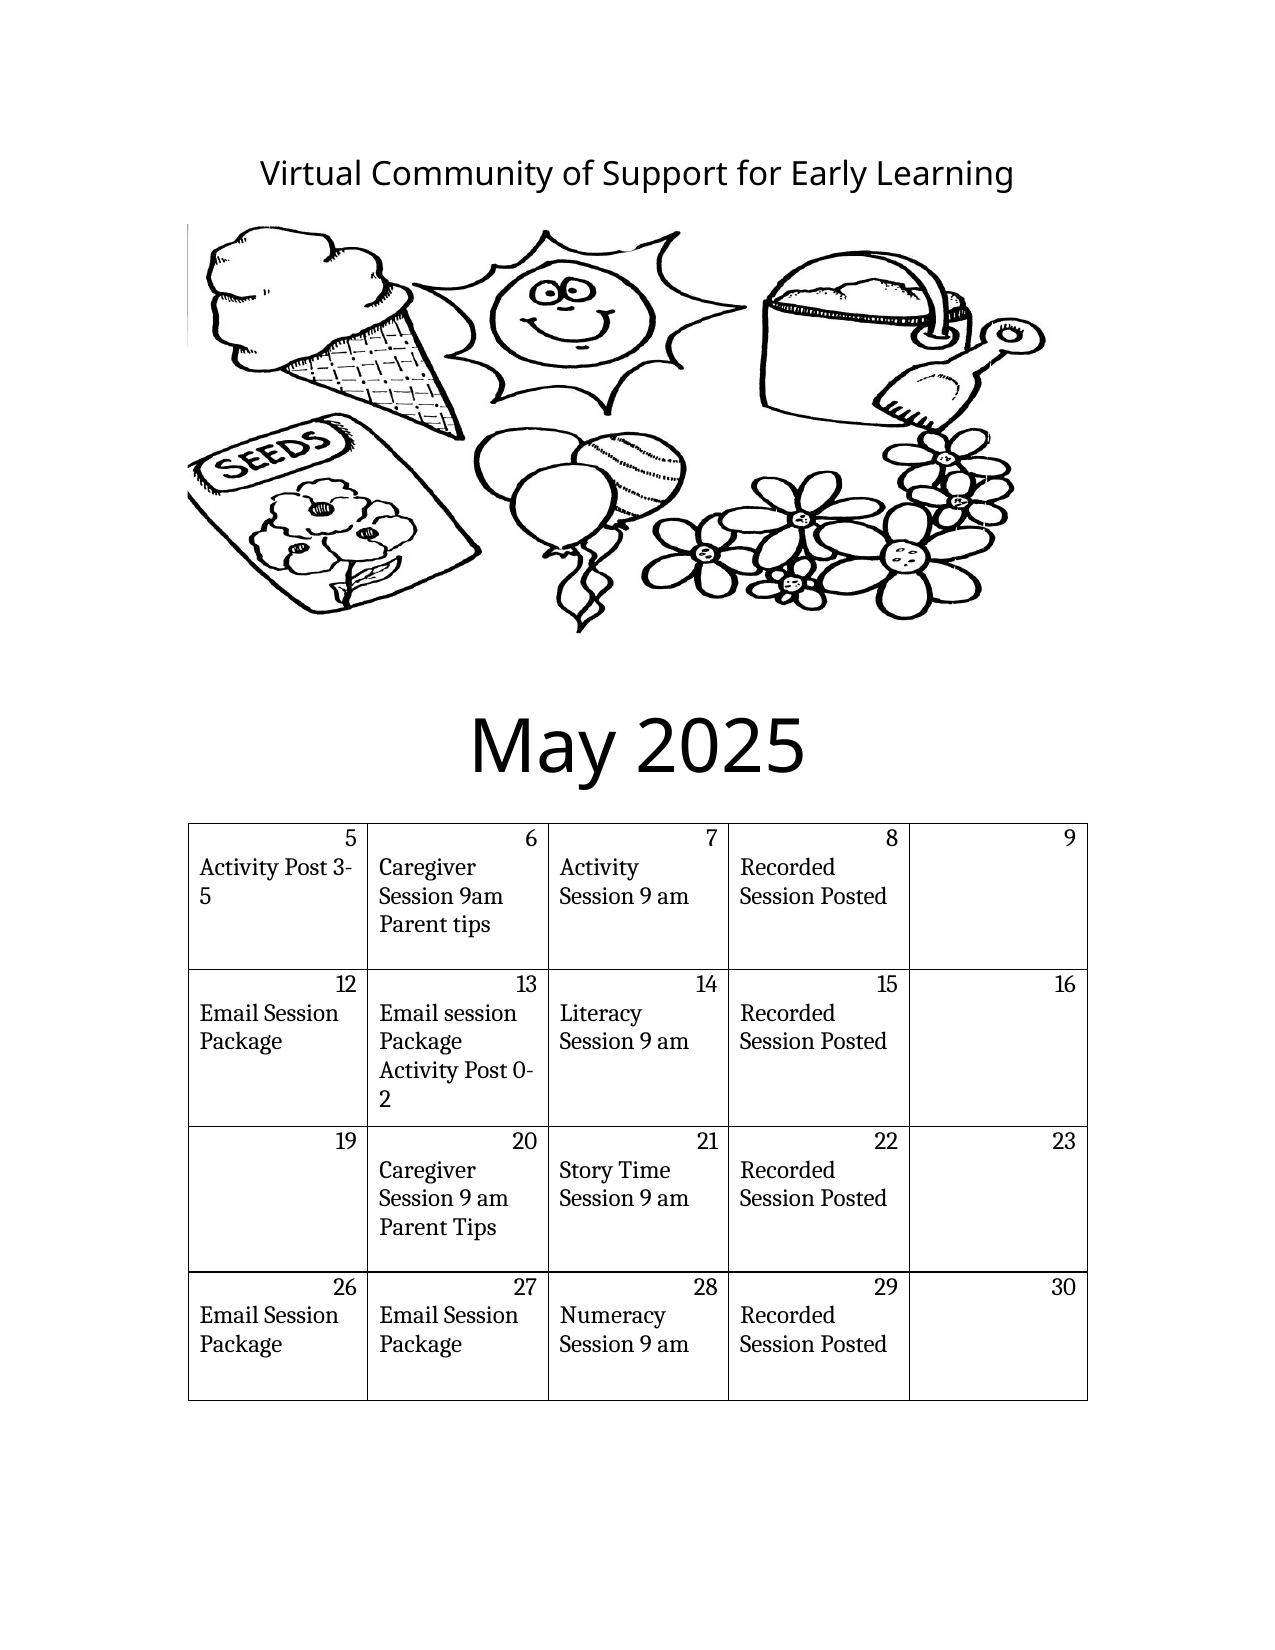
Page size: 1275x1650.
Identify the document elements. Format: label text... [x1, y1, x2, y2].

table_cell 28 Numeracy Session 9 am [549, 1273, 728, 1400]
text May 2025 [187, 692, 1087, 794]
table_cell 15 Recorded Session Posted [729, 970, 909, 1126]
table_header 7 Activity Session 9 am [549, 824, 728, 969]
table_cell 29 Recorded Session Posted [729, 1273, 909, 1400]
text Virtual Community of Support for Early Learning [187, 150, 1087, 195]
table_cell 14 Literacy Session 9 am [549, 970, 728, 1126]
table_header 5 Activity Post 3-5 [189, 824, 367, 969]
table_cell 12 Email Session Package [189, 970, 367, 1126]
table_cell 21 Story Time Session 9 am [549, 1127, 728, 1271]
table_cell 30 [910, 1273, 1087, 1400]
table_cell 23 [910, 1127, 1087, 1271]
table_cell 19 [189, 1127, 367, 1271]
table_cell 22 Recorded Session Posted [729, 1127, 909, 1271]
table_header 9 [910, 824, 1087, 969]
table_cell 26 Email Session Package [189, 1273, 367, 1400]
table_cell 27 Email Session Package [368, 1273, 548, 1400]
table_cell 16 [910, 970, 1087, 1126]
picture [187, 224, 1050, 635]
table_cell 20 Caregiver Session 9 am Parent Tips [368, 1127, 548, 1271]
table_header 6 Caregiver Session 9am Parent tips [368, 824, 548, 969]
table_header 8 Recorded Session Posted [729, 824, 909, 969]
table_cell 13 Email session Package Activity Post 0-2 [368, 970, 548, 1126]
